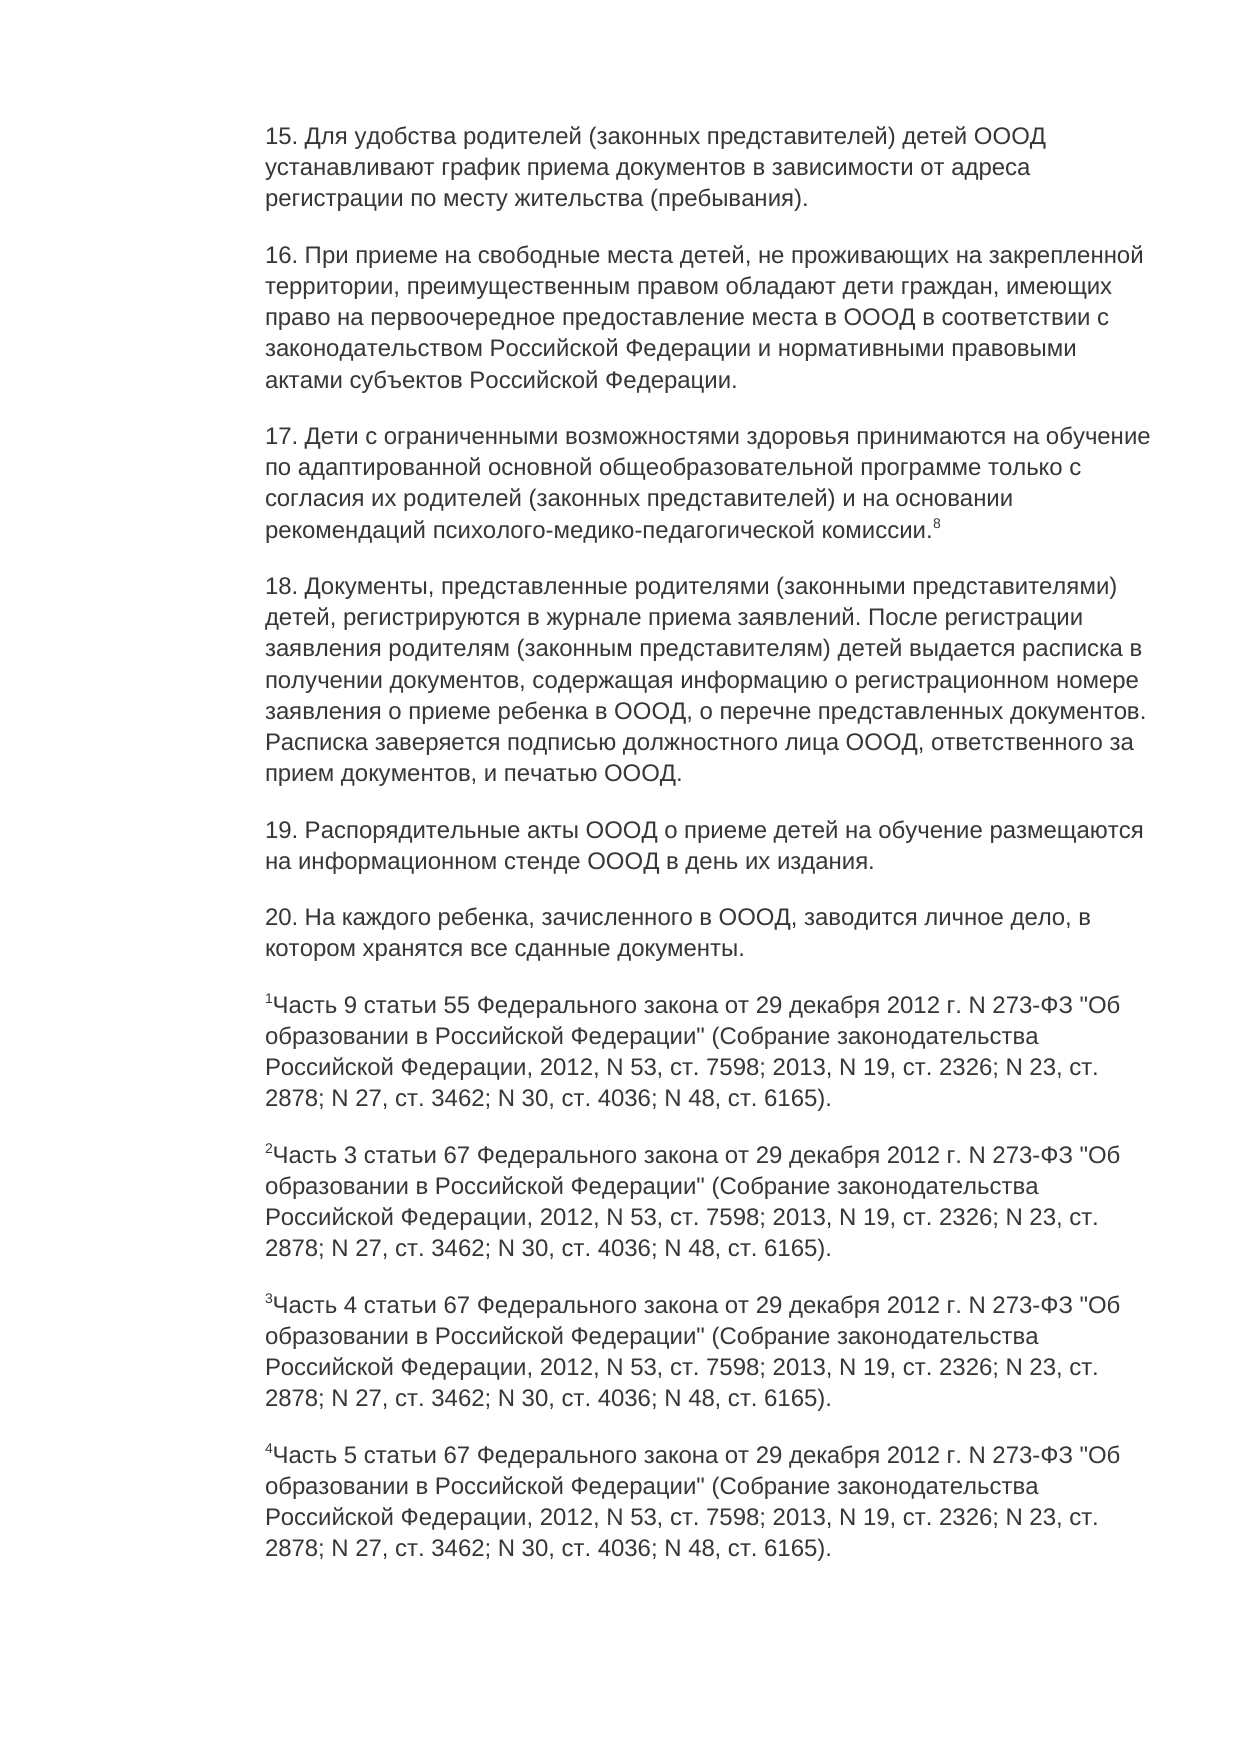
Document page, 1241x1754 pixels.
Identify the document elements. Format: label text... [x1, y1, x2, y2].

text 15. Для удобства родителей (законных представителей) детей ОООД устанавливают график приема документов в зависимости от адреса регистрации по месту жительства (пребывания). [265, 118, 1152, 212]
text 19. Распорядительные акты ОООД о приеме детей на обучение размещаются на информационном стенде ОООД в день их издания. [265, 812, 1152, 874]
text 1Часть 9 статьи 55 Федерального закона от 29 декабря 2012 г. N 273-ФЗ "Об образовании в Российской Федерации" (Собрание законодательства Российской Федерации, 2012, N 53, ст. 7598; 2013, N 19, ст. 2326; N 23, ст. 2878; N 27, ст. 3462; N 30, ст. 4036; N 48, ст. 6165). [265, 987, 1152, 1112]
text 3Часть 4 статьи 67 Федерального закона от 29 декабря 2012 г. N 273-ФЗ "Об образовании в Российской Федерации" (Собрание законодательства Российской Федерации, 2012, N 53, ст. 7598; 2013, N 19, ст. 2326; N 23, ст. 2878; N 27, ст. 3462; N 30, ст. 4036; N 48, ст. 6165). [265, 1287, 1152, 1412]
text 16. При приеме на свободные места детей, не проживающих на закрепленной территории, преимущественным правом обладают дети граждан, имеющих право на первоочередное предоставление места в ОООД в соответствии с законодательством Российской Федерации и нормативными правовыми актами субъектов Российской Федерации. [265, 237, 1152, 393]
text 17. Дети с ограниченными возможностями здоровья принимаются на обучение по адаптированной основной общеобразовательной программе только с согласия их родителей (законных представителей) и на основании рекомендаций психолого-медико-педагогической комиссии.8 [265, 418, 1152, 543]
text 2Часть 3 статьи 67 Федерального закона от 29 декабря 2012 г. N 273-ФЗ "Об образовании в Российской Федерации" (Собрание законодательства Российской Федерации, 2012, N 53, ст. 7598; 2013, N 19, ст. 2326; N 23, ст. 2878; N 27, ст. 3462; N 30, ст. 4036; N 48, ст. 6165). [265, 1137, 1152, 1262]
text 20. На каждого ребенка, зачисленного в ОООД, заводится личное дело, в котором хранятся все сданные документы. [265, 899, 1152, 962]
text 18. Документы, представленные родителями (законными представителями) детей, регистрируются в журнале приема заявлений. После регистрации заявления родителям (законным представителям) детей выдается расписка в получении документов, содержащая информацию о регистрационном номере заявления о приеме ребенка в ОООД, о перечне представленных документов. Расписка заверяется подписью должностного лица ОООД, ответственного за прием документов, и печатью ОООД. [265, 568, 1152, 787]
text 4Часть 5 статьи 67 Федерального закона от 29 декабря 2012 г. N 273-ФЗ "Об образовании в Российской Федерации" (Собрание законодательства Российской Федерации, 2012, N 53, ст. 7598; 2013, N 19, ст. 2326; N 23, ст. 2878; N 27, ст. 3462; N 30, ст. 4036; N 48, ст. 6165). [265, 1437, 1152, 1562]
